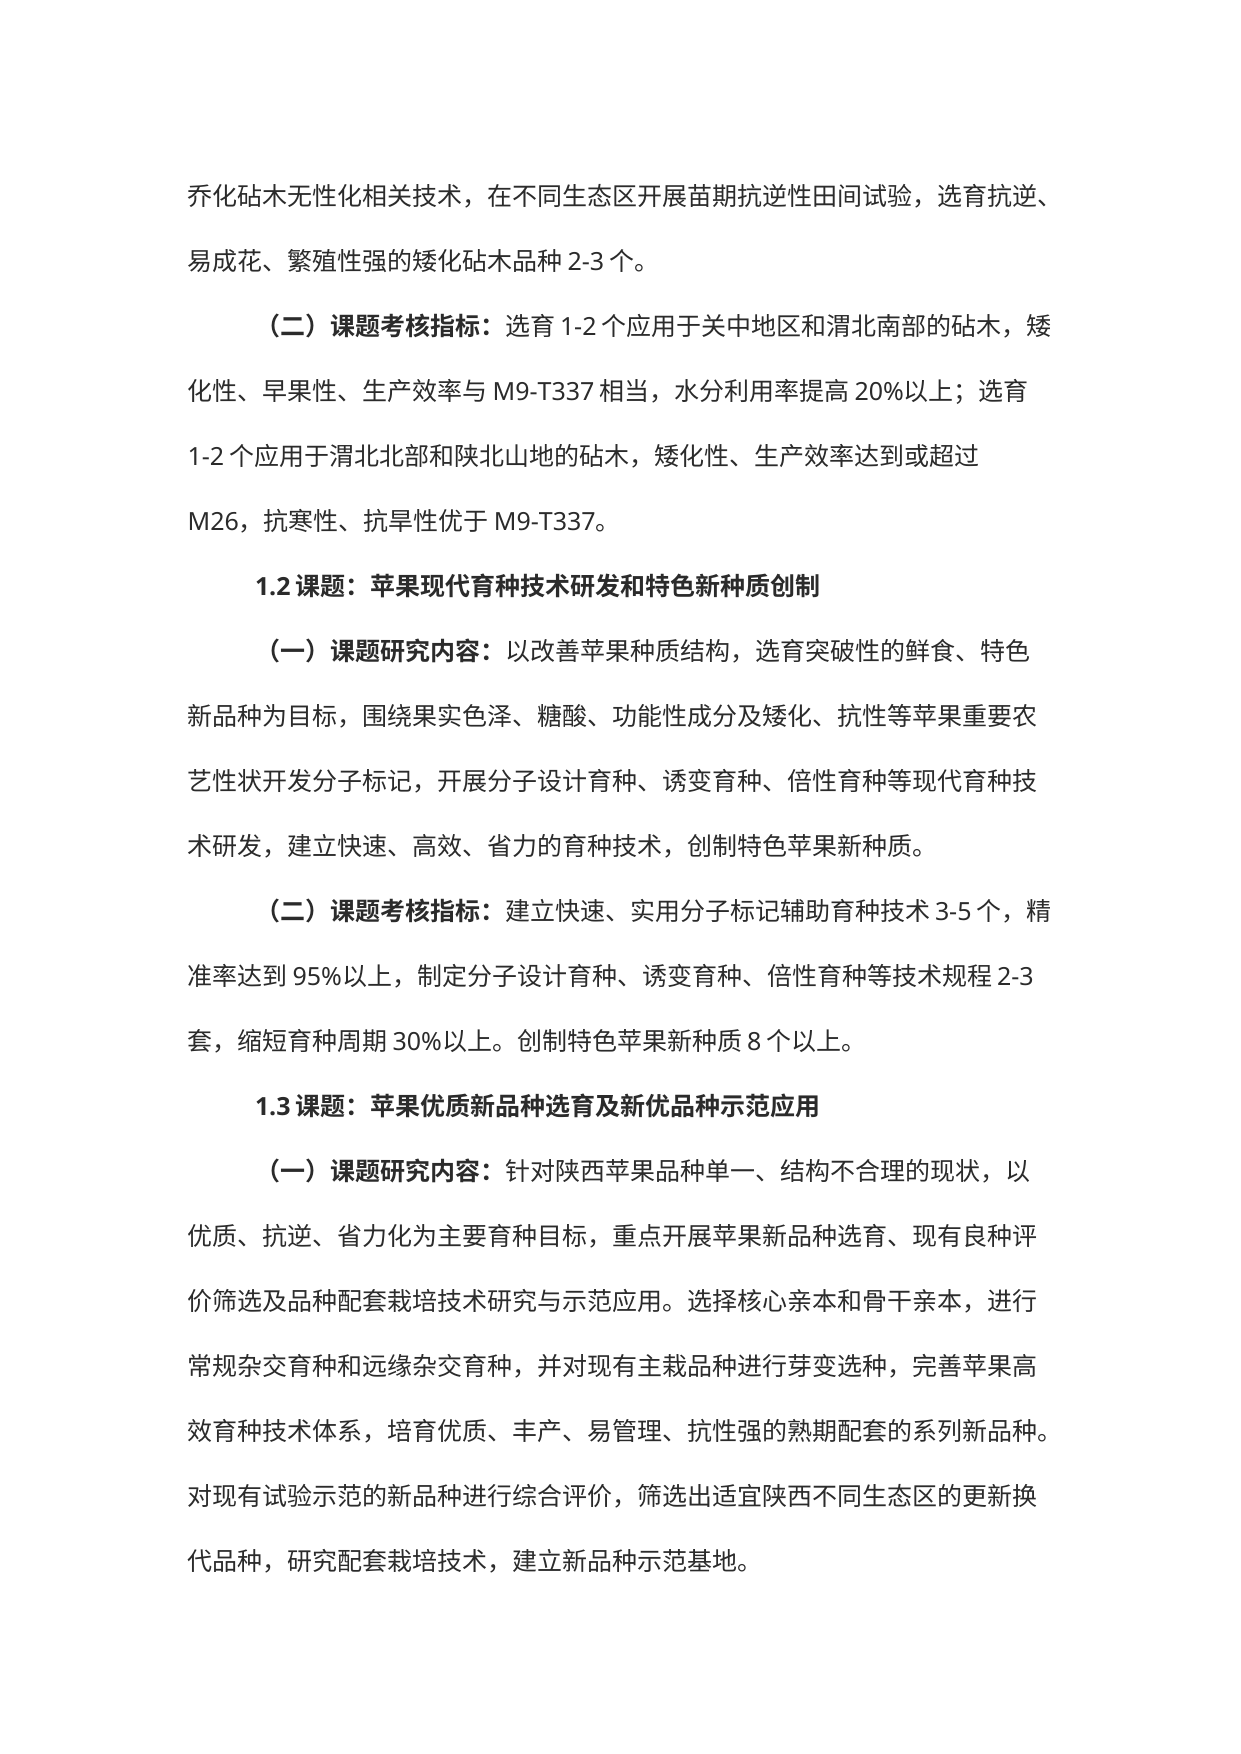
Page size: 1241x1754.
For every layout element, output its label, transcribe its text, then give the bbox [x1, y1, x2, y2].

text （二）课题考核指标：选育1-2个应用于关中地区和渭北南部的砧木，矮化性、早果性、生产效率与M9-T337相当，水分利用率提高20%以上；选育1-2个应用于渭北北部和陕北山地的砧木，矮化性、生产效率达到或超过M26，抗寒性、抗旱性优于M9-T337。 [187, 292, 1053, 552]
text 1.2课题：苹果现代育种技术研发和特色新种质创制 [187, 552, 1053, 617]
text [187, 162, 1053, 292]
text （一）课题研究内容：以改善苹果种质结构，选育突破性的鲜食、特色新品种为目标，围绕果实色泽、糖酸、功能性成分及矮化、抗性等苹果重要农艺性状开发分子标记，开展分子设计育种、诱变育种、倍性育种等现代育种技术研发，建立快速、高效、省力的育种技术，创制特色苹果新种质。 [187, 617, 1053, 877]
text 1.3课题：苹果优质新品种选育及新优品种示范应用 [187, 1072, 1053, 1137]
text （一）课题研究内容：针对陕西苹果品种单一、结构不合理的现状，以优质、抗逆、省力化为主要育种目标，重点开展苹果新品种选育、现有良种评价筛选及品种配套栽培技术研究与示范应用。选择核心亲本和骨干亲本，进行常规杂交育种和远缘杂交育种，并对现有主栽品种进行芽变选种，完善苹果高效育种技术体系，培育优质、丰产、易管理、抗性强的熟期配套的系列新品种。对现有试验示范的新品种进行综合评价，筛选出适宜陕西不同生态区的更新换代品种，研究配套栽培技术，建立新品种示范基地。 [187, 1137, 1053, 1592]
text （二）课题考核指标：建立快速、实用分子标记辅助育种技术3-5个，精准率达到95%以上，制定分子设计育种、诱变育种、倍性育种等技术规程2-3套，缩短育种周期30%以上。创制特色苹果新种质8个以上。 [187, 877, 1053, 1072]
